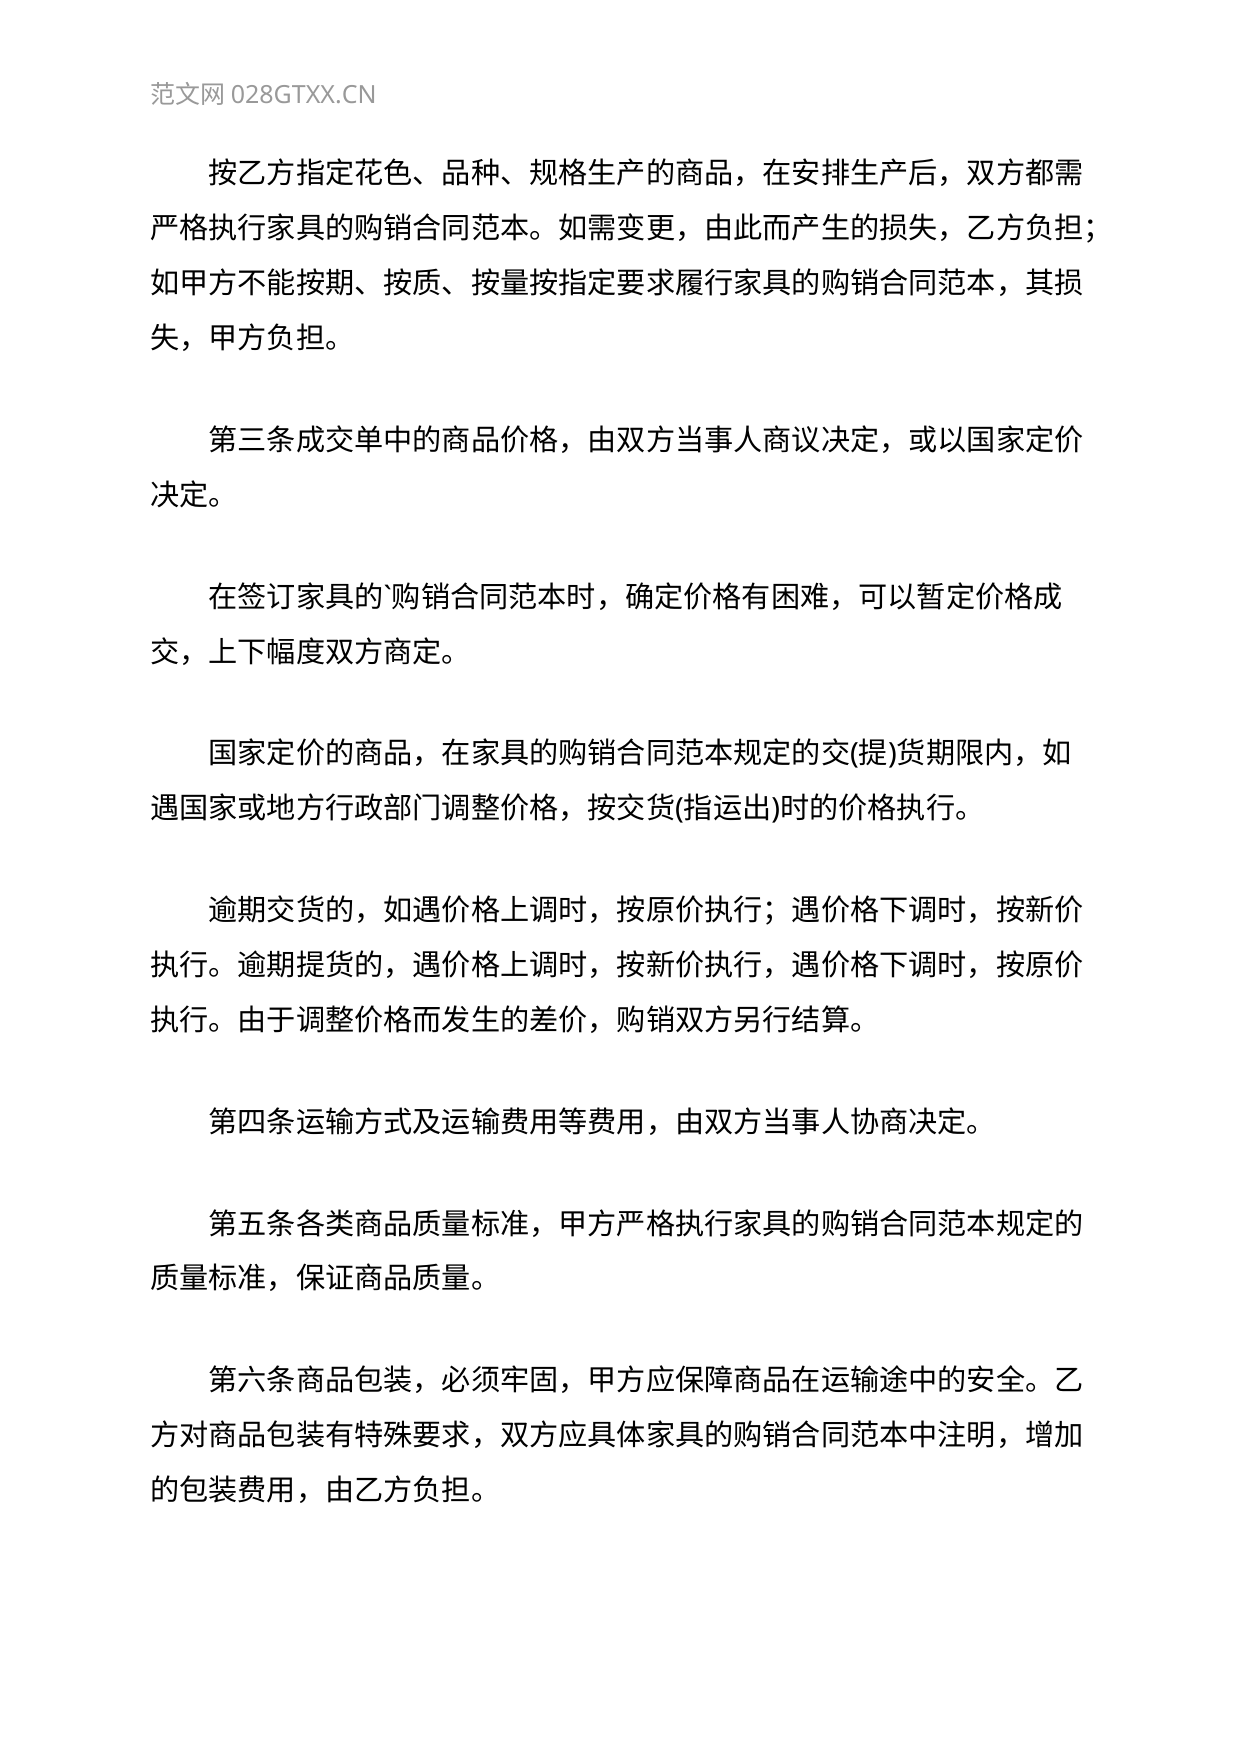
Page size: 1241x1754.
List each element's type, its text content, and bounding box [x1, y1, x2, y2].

text 国家定价的商品，在家具的购销合同范本规定的交(提)货期限内，如遇国家或地方行政部门调整价格，按交货(指运出)时的价格执行。 [150, 730, 1090, 827]
text 逾期交货的，如遇价格上调时，按原价执行；遇价格下调时，按新价执行。逾期提货的，遇价格上调时，按新价执行，遇价格下调时，按原价执行。由于调整价格而发生的差价，购销双方另行结算。 [150, 887, 1090, 1039]
text 第四条运输方式及运输费用等费用，由双方当事人协商决定。 [150, 1098, 1090, 1141]
text 第五条各类商品质量标准，甲方严格执行家具的购销合同范本规定的质量标准，保证商品质量。 [150, 1200, 1090, 1297]
text 第三条成交单中的商品价格，由双方当事人商议决定，或以国家定价决定。 [150, 416, 1090, 514]
text 在签订家具的`购销合同范本时，确定价格有困难，可以暂定价格成交，上下幅度双方商定。 [150, 573, 1090, 670]
text 按乙方指定花色、品种、规格生产的商品，在安排生产后，双方都需严格执行家具的购销合同范本。如需变更，由此而产生的损失，乙方负担；如甲方不能按期、按质、按量按指定要求履行家具的购销合同范本，其损失，甲方负担。 [150, 150, 1090, 357]
text 第六条商品包装，必须牢固，甲方应保障商品在运输途中的安全。乙方对商品包装有特殊要求，双方应具体家具的购销合同范本中注明，增加的包装费用，由乙方负担。 [150, 1357, 1090, 1509]
